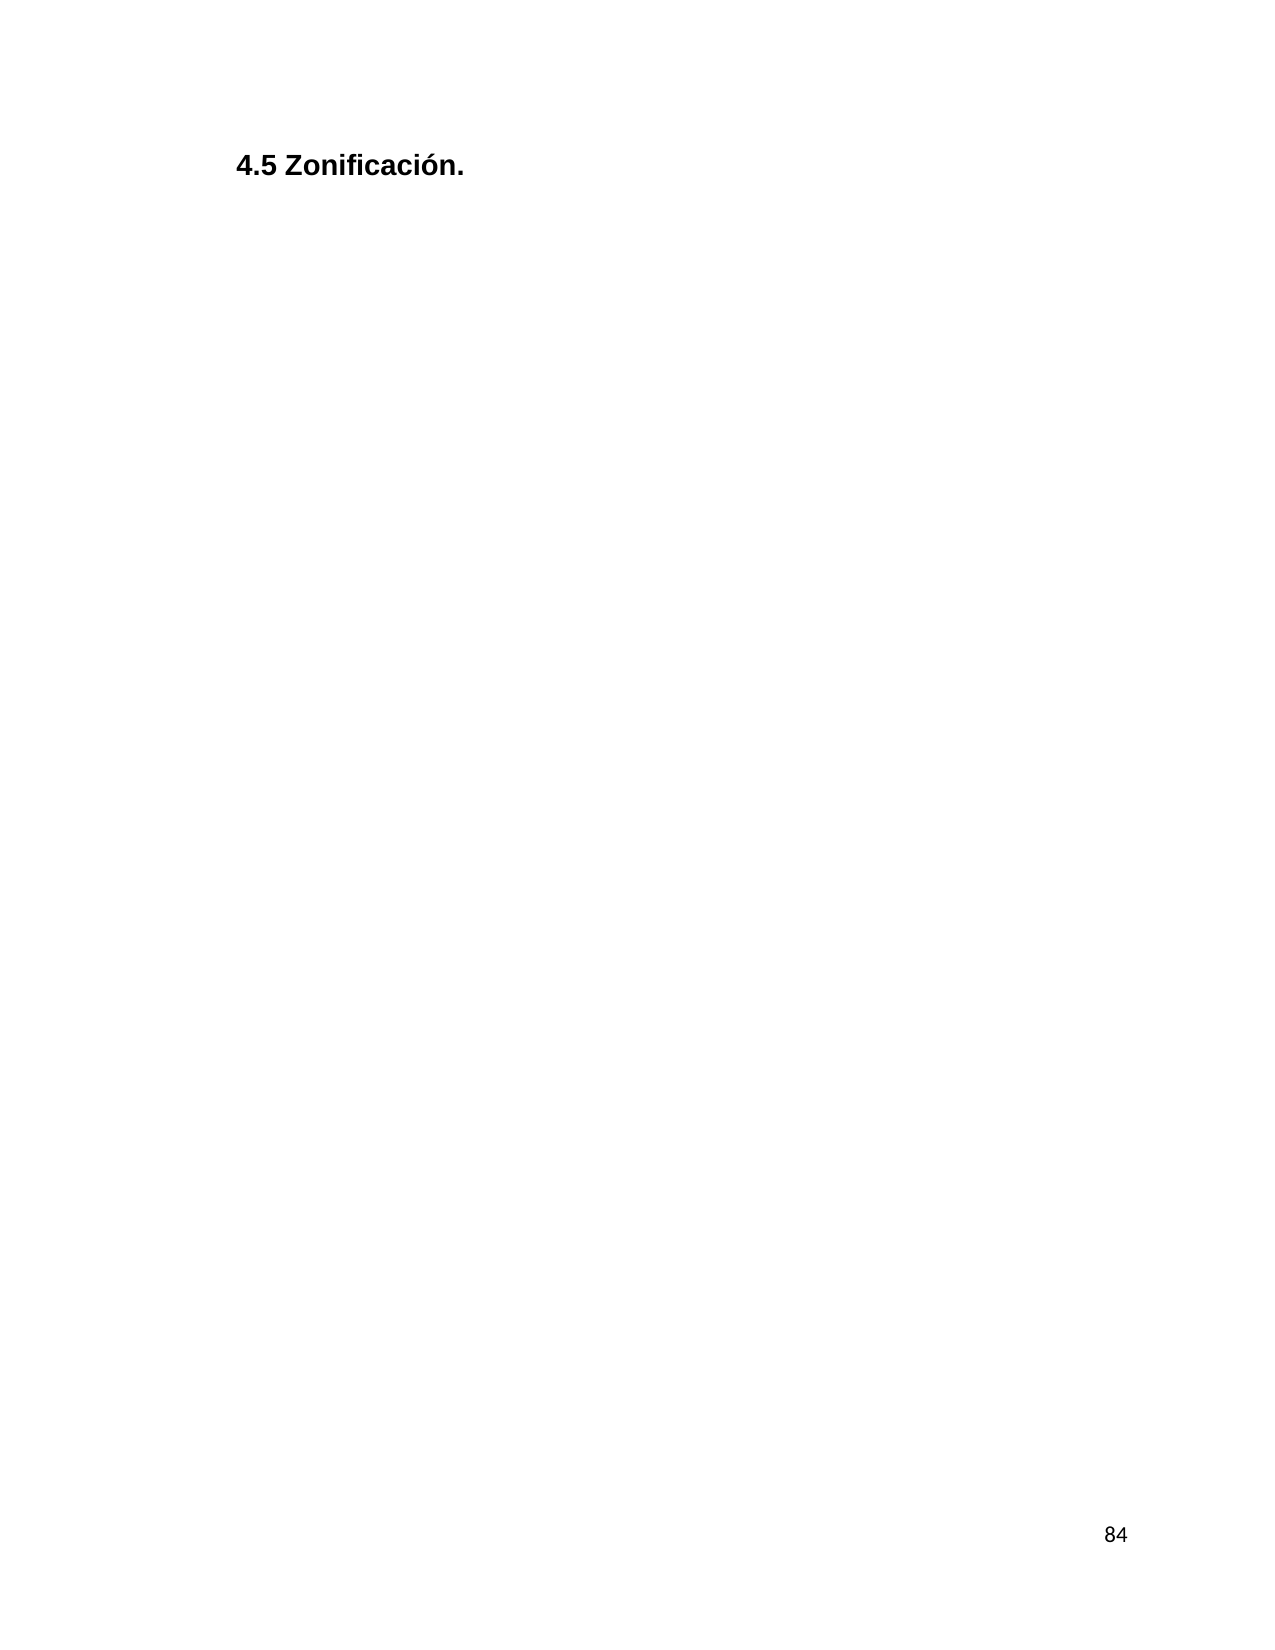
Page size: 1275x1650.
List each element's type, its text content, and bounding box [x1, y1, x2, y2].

text 4.5 Zonificación. [236, 148, 1127, 181]
